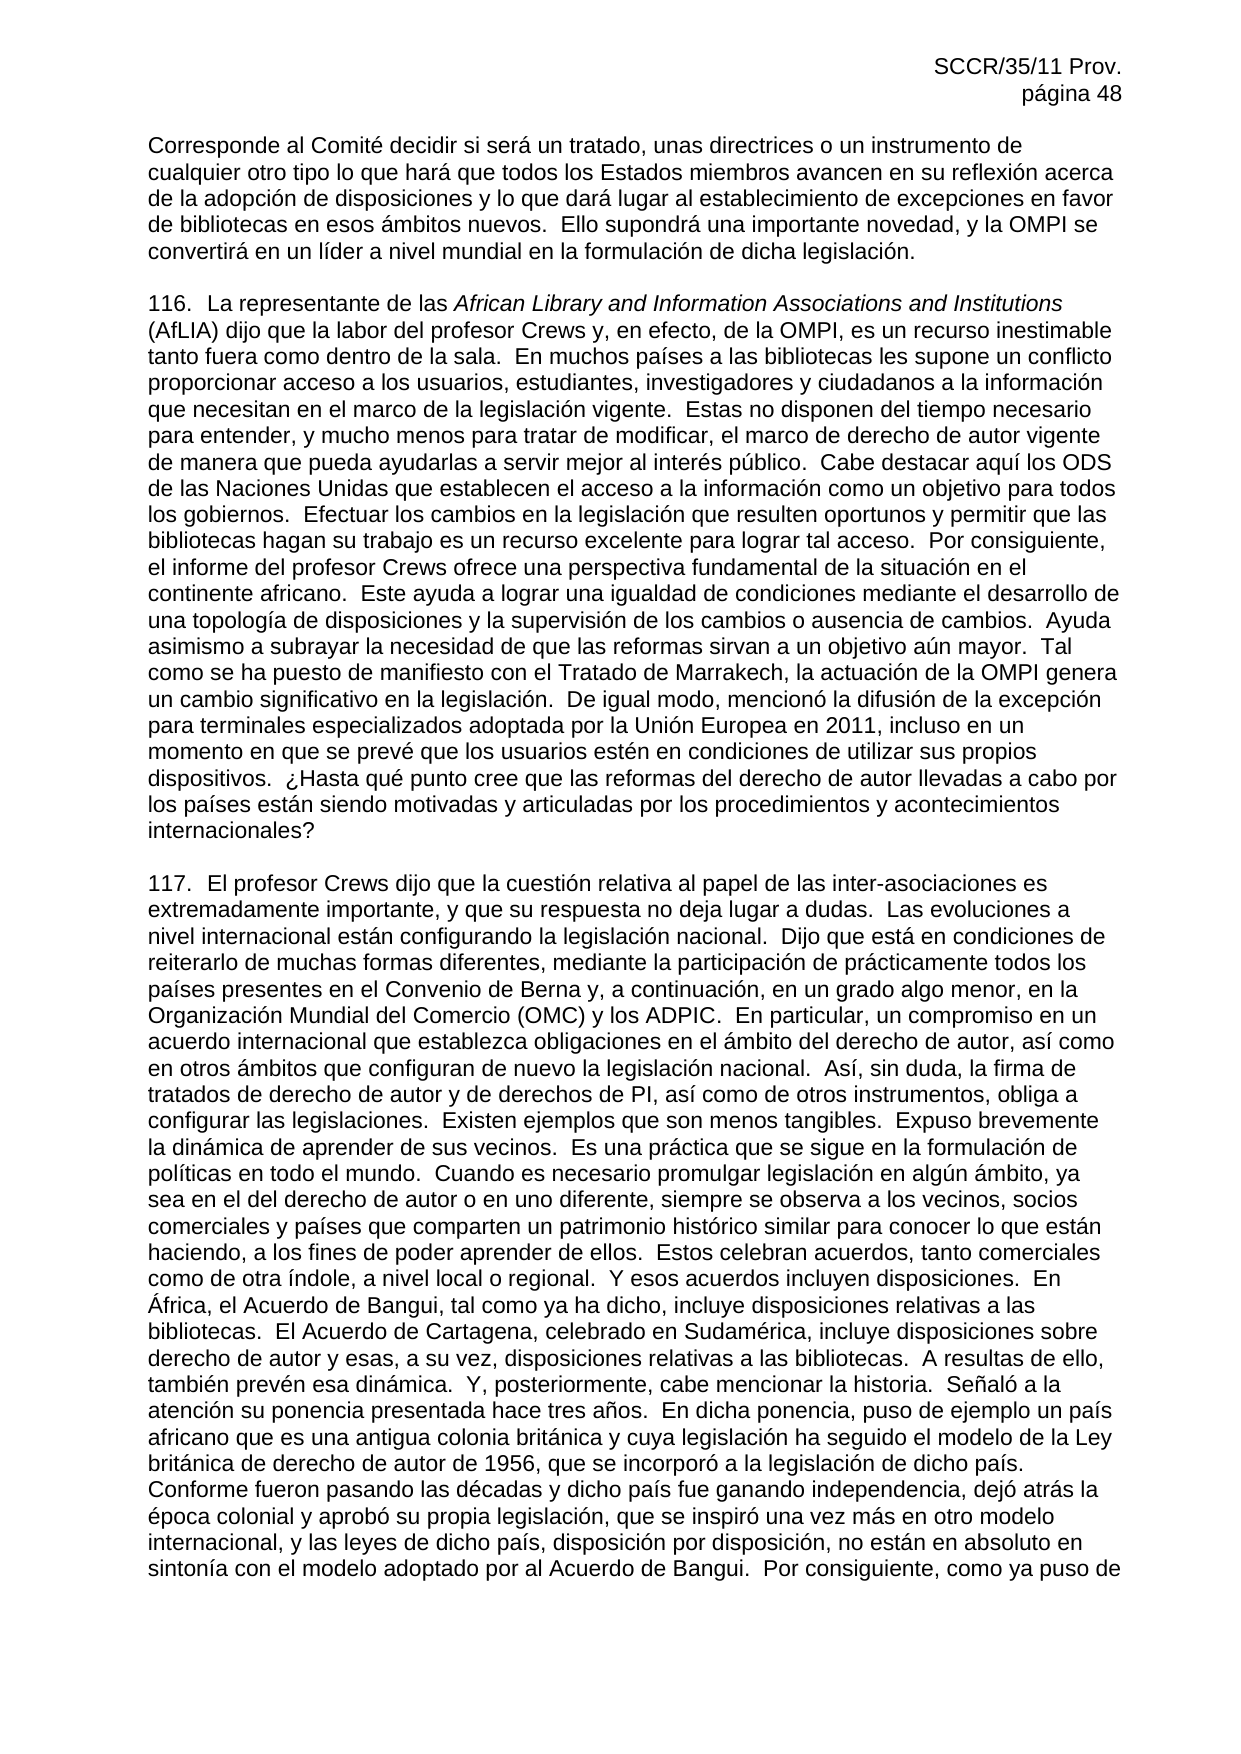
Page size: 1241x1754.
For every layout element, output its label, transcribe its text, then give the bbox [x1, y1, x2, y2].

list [148, 132, 1122, 264]
list La representante de las African Library and Information Associations and Institutions (AfLIA) dijo que la labor del profesor Crews y, en efecto, de la OMPI, es un recurso inestimable tanto fuera como dentro de la sala. En muchos países a las bibliotecas les supone un conflicto proporcionar acceso a los usuarios, estudiantes, investigadores y ciudadanos a la información que necesitan en el marco de la legislación vigente. Estas no disponen del tiempo necesario para entender, y mucho menos para tratar de modificar, el marco de derecho de autor vigente de manera que pueda ayudarlas a servir mejor al interés público. Cabe destacar aquí los ODS de las Naciones Unidas que establecen el acceso a la información como un objetivo para todos los gobiernos. Efectuar los cambios en la legislación que resulten oportunos y permitir que las bibliotecas hagan su trabajo es un recurso excelente para lograr tal acceso. Por consiguiente, el informe del profesor Crews ofrece una perspectiva fundamental de la situación en el continente africano. Este ayuda a lograr una igualdad de condiciones mediante el desarrollo de una topología de disposiciones y la supervisión de los cambios o ausencia de cambios. Ayuda asimismo a subrayar la necesidad de que las reformas sirvan a un objetivo aún mayor. Tal como se ha puesto de manifiesto con el Tratado de Marrakech, la actuación de la OMPI genera un cambio significativo en la legislación. De igual modo, mencionó la difusión de la excepción para terminales especializados adoptada por la Unión Europea en 2011, incluso en un momento en que se prevé que los usuarios estén en condiciones de utilizar sus propios dispositivos. ¿Hasta qué punto cree que las reformas del derecho de autor llevadas a cabo por los países están siendo motivadas y articuladas por los procedimientos y acontecimientos internacionales? [148, 290, 1122, 844]
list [148, 870, 1122, 1582]
